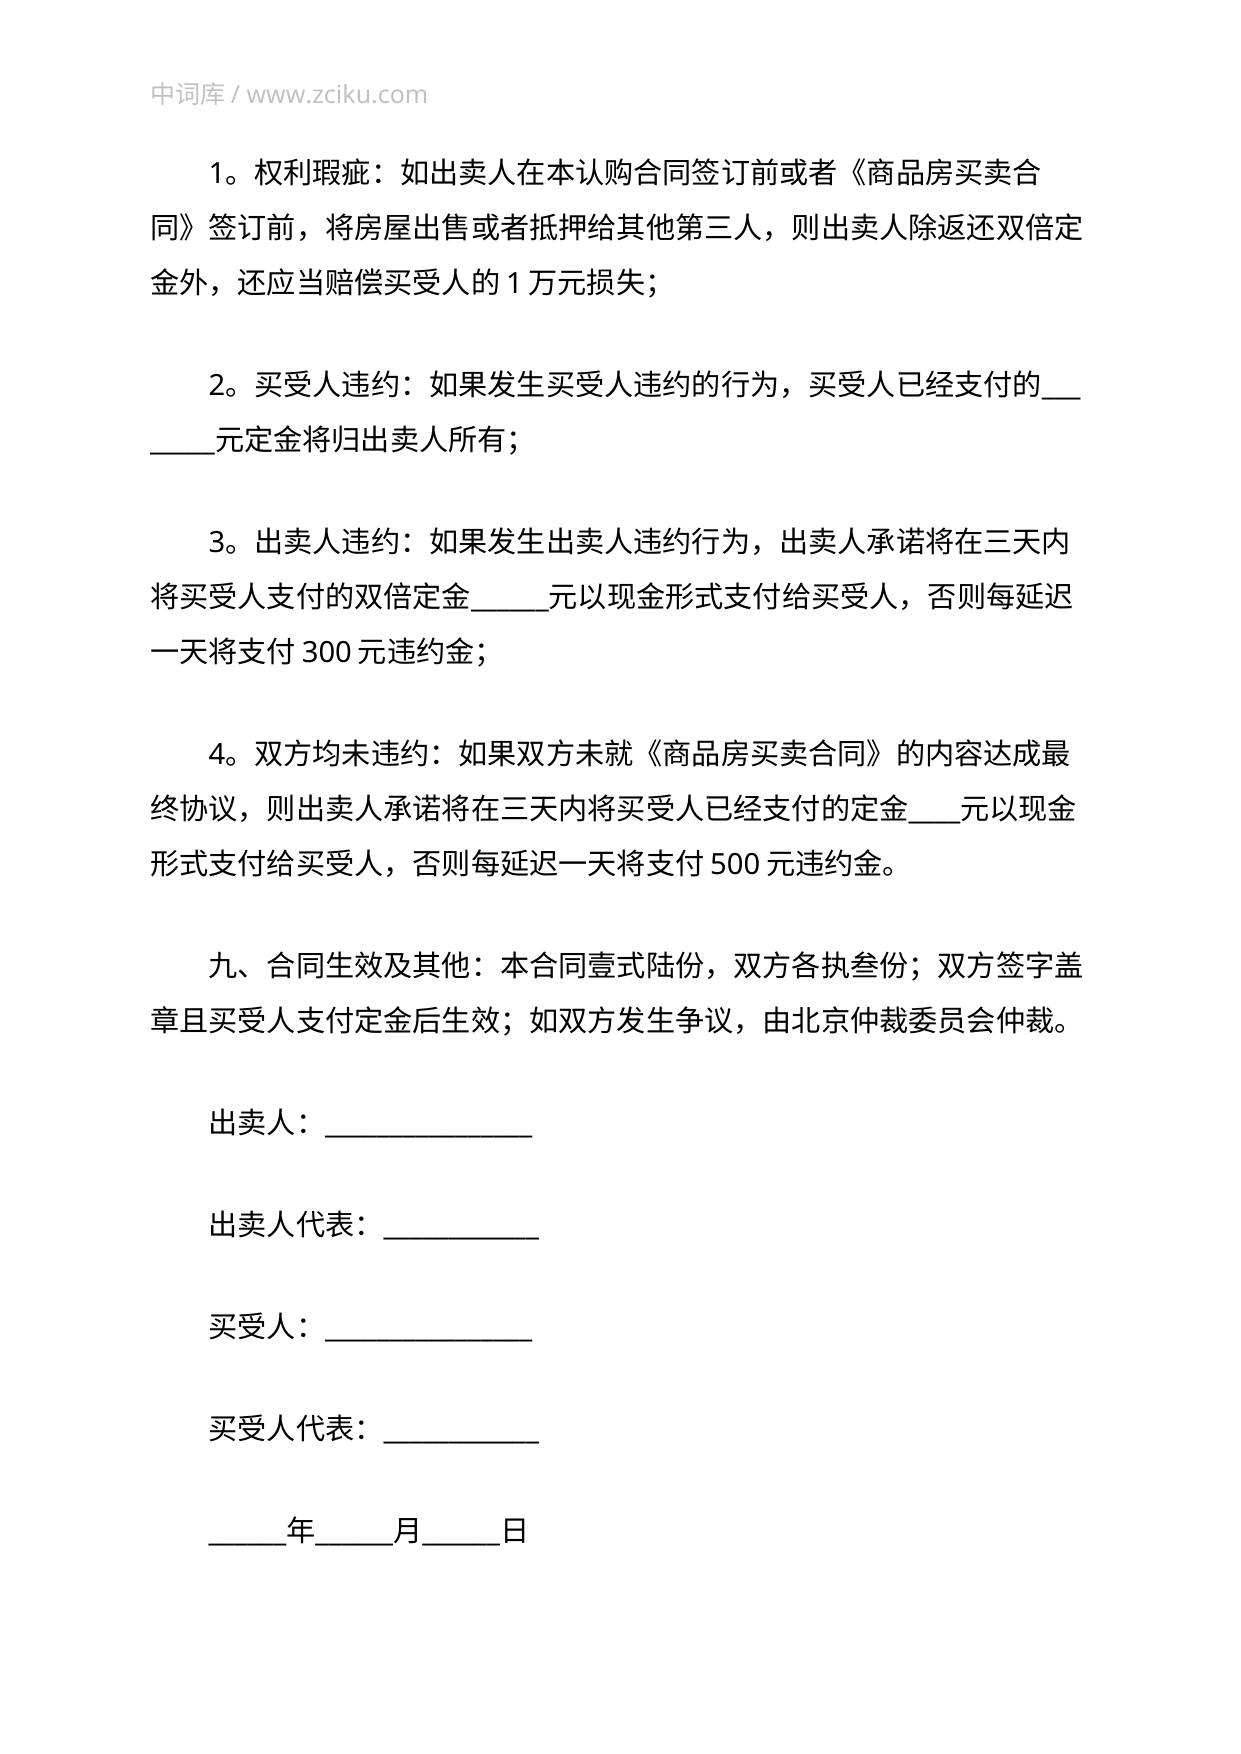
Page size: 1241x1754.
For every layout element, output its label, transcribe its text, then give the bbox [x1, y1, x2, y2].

text 2。买受人违约：如果发生买受人违约的行为，买受人已经支付的________元定金将归出卖人所有； [150, 362, 1090, 459]
text 买受人：________________ [150, 1303, 1090, 1346]
text 买受人代表：____________ [150, 1405, 1090, 1448]
text 九、合同生效及其他：本合同壹式陆份，双方各执叁份；双方签字盖章且买受人支付定金后生效；如双方发生争议，由北京仲裁委员会仲裁。 [150, 943, 1090, 1040]
text 3。出卖人违约：如果发生出卖人违约行为，出卖人承诺将在三天内将买受人支付的双倍定金______元以现金形式支付给买受人，否则每延迟一天将支付300元违约金； [150, 519, 1090, 671]
text 出卖人：________________ [150, 1099, 1090, 1142]
text 出卖人代表：____________ [150, 1201, 1090, 1244]
text 1。权利瑕疵：如出卖人在本认购合同签订前或者《商品房买卖合同》签订前，将房屋出售或者抵押给其他第三人，则出卖人除返还双倍定金外，还应当赔偿买受人的1万元损失； [150, 150, 1090, 302]
text ______年______月______日 [150, 1507, 1090, 1550]
text 4。双方均未违约：如果双方未就《商品房买卖合同》的内容达成最终协议，则出卖人承诺将在三天内将买受人已经支付的定金____元以现金形式支付给买受人，否则每延迟一天将支付500元违约金。 [150, 731, 1090, 883]
